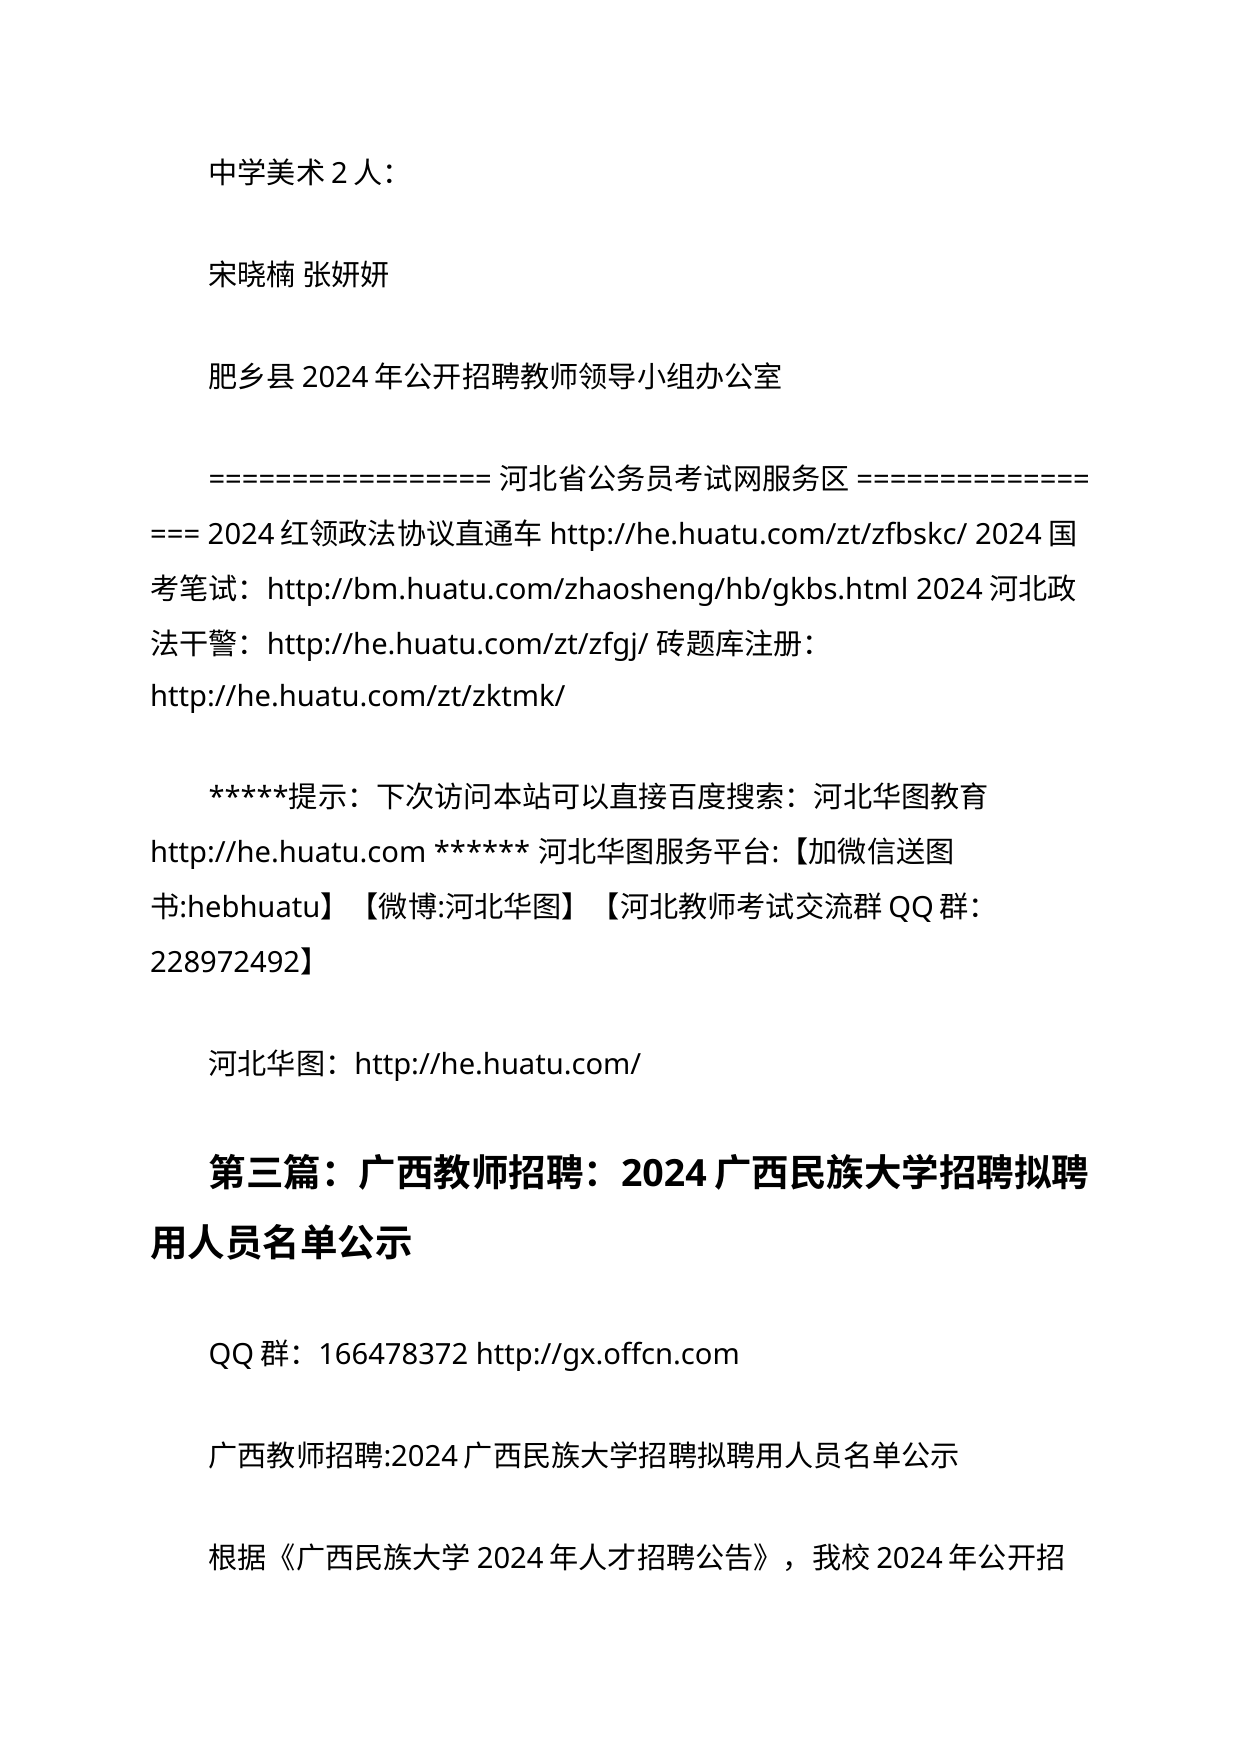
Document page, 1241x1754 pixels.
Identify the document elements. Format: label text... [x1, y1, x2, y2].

text ================= 河北省公务员考试网服务区 ================= 2024红领政法协议直通车 http://he.huatu.com/zt/zfbskc/ 2024国考笔试：http://bm.huatu.com/zhaosheng/hb/gkbs.html 2024河北政法干警：http://he.huatu.com/zt/zfgj/ 砖题库注册：http://he.huatu.com/zt/zktmk/ [150, 456, 1090, 715]
text 中学美术2人： [150, 150, 1090, 192]
text 河北华图：http://he.huatu.com/ [150, 1040, 1090, 1083]
text 肥乡县2024年公开招聘教师领导小组办公室 [150, 354, 1090, 396]
text 宋晓楠 张妍妍 [150, 252, 1090, 294]
text *****提示：下次访问本站可以直接百度搜索：河北华图教育 http://he.huatu.com ****** 河北华图服务平台:【加微信送图书:hebhuatu】【微博:河北华图】【河北教师考试交流群QQ群：228972492】 [150, 773, 1090, 981]
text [150, 1534, 1090, 1577]
text QQ群：166478372 http://gx.offcn.com [150, 1331, 1090, 1373]
text 第三篇：广西教师招聘：2024广西民族大学招聘拟聘用人员名单公示 [150, 1142, 1090, 1267]
text 广西教师招聘:2024广西民族大学招聘拟聘用人员名单公示 [150, 1432, 1090, 1475]
